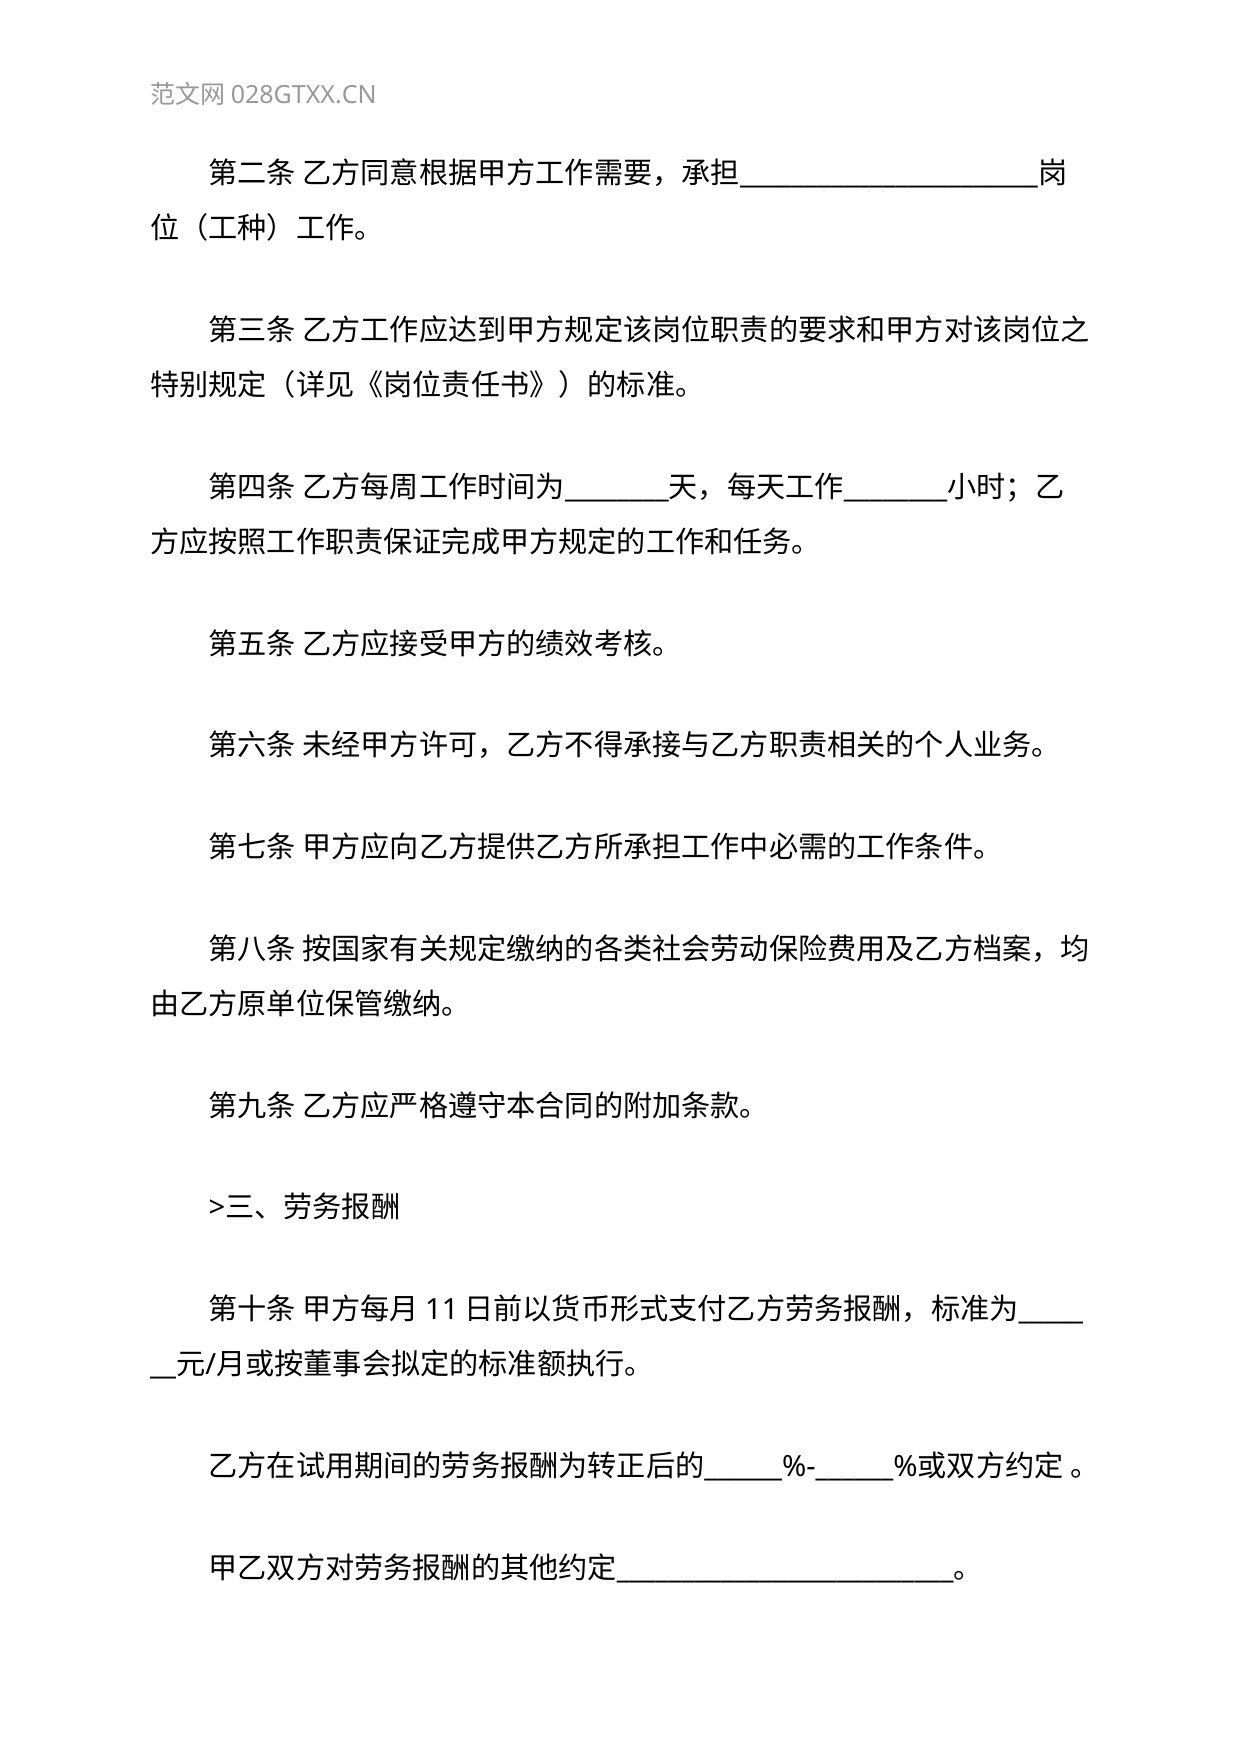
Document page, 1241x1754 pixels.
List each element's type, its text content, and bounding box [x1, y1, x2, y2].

text 第三条 乙方工作应达到甲方规定该岗位职责的要求和甲方对该岗位之特别规定（详见《岗位责任书》）的标准。 [150, 307, 1090, 404]
text 乙方在试用期间的劳务报酬为转正后的______%-______%或双方约定 。 [150, 1443, 1090, 1485]
text 第九条 乙方应严格遵守本合同的附加条款。 [150, 1082, 1090, 1124]
text 第二条 乙方同意根据甲方工作需要，承担_______________________岗位（工种）工作。 [150, 150, 1090, 247]
text 第五条 乙方应接受甲方的绩效考核。 [150, 620, 1090, 662]
text 第七条 甲方应向乙方提供乙方所承担工作中必需的工作条件。 [150, 824, 1090, 866]
text 甲乙双方对劳务报酬的其他约定__________________________。 [150, 1545, 1090, 1587]
text 第十条 甲方每月11日前以货币形式支付乙方劳务报酬，标准为_______元/月或按董事会拟定的标准额执行。 [150, 1286, 1090, 1383]
text 第八条 按国家有关规定缴纳的各类社会劳动保险费用及乙方档案，均由乙方原单位保管缴纳。 [150, 926, 1090, 1023]
text 第六条 未经甲方许可，乙方不得承接与乙方职责相关的个人业务。 [150, 722, 1090, 764]
text 第四条 乙方每周工作时间为________天，每天工作________小时；乙方应按照工作职责保证完成甲方规定的工作和任务。 [150, 463, 1090, 561]
text >三、劳务报酬 [150, 1184, 1090, 1226]
